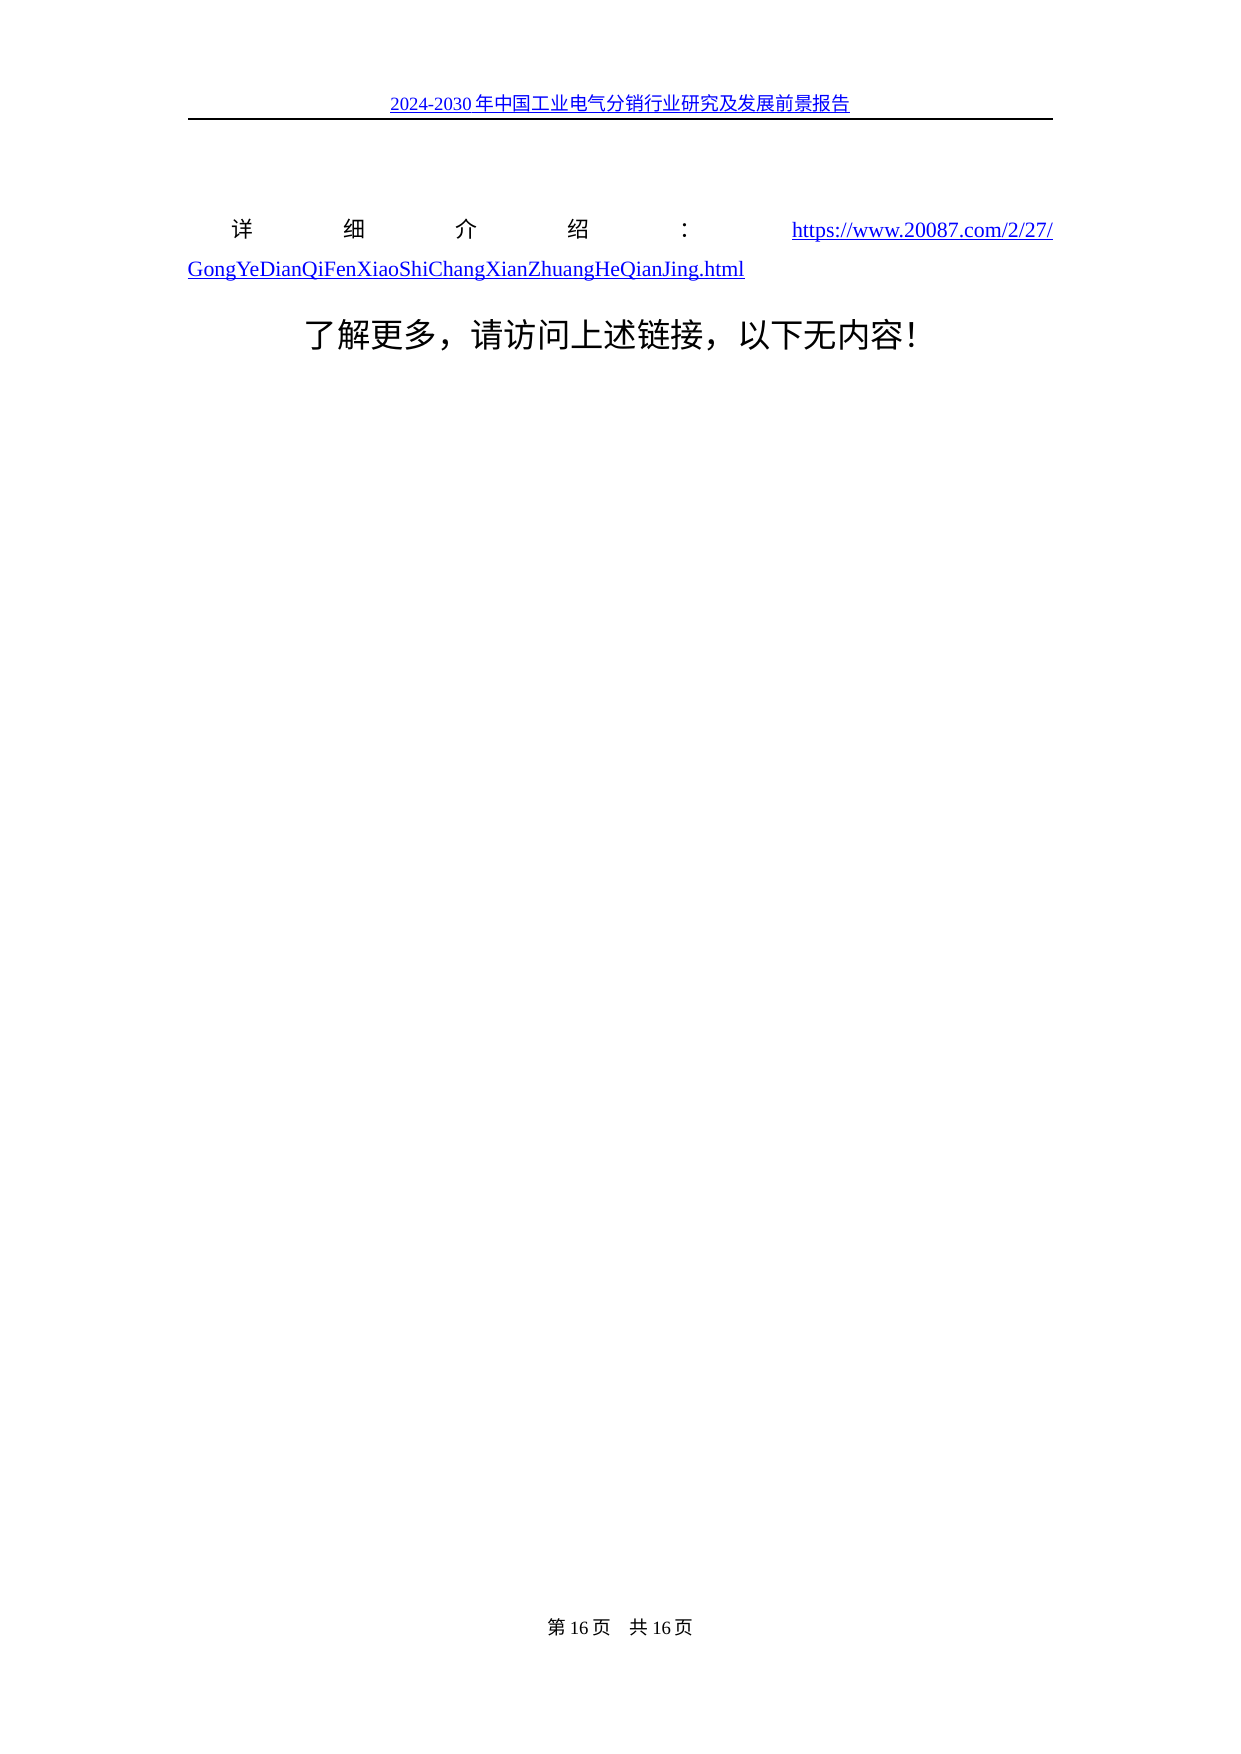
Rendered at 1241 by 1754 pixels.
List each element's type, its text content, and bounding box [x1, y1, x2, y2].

text 详细介绍：https://www.20087.com/2/27/GongYeDianQiFenXiaoShiChangXianZhuangHeQianJing.html [187, 212, 1053, 285]
title 了解更多，请访问上述链接，以下无内容！ [187, 301, 1053, 366]
